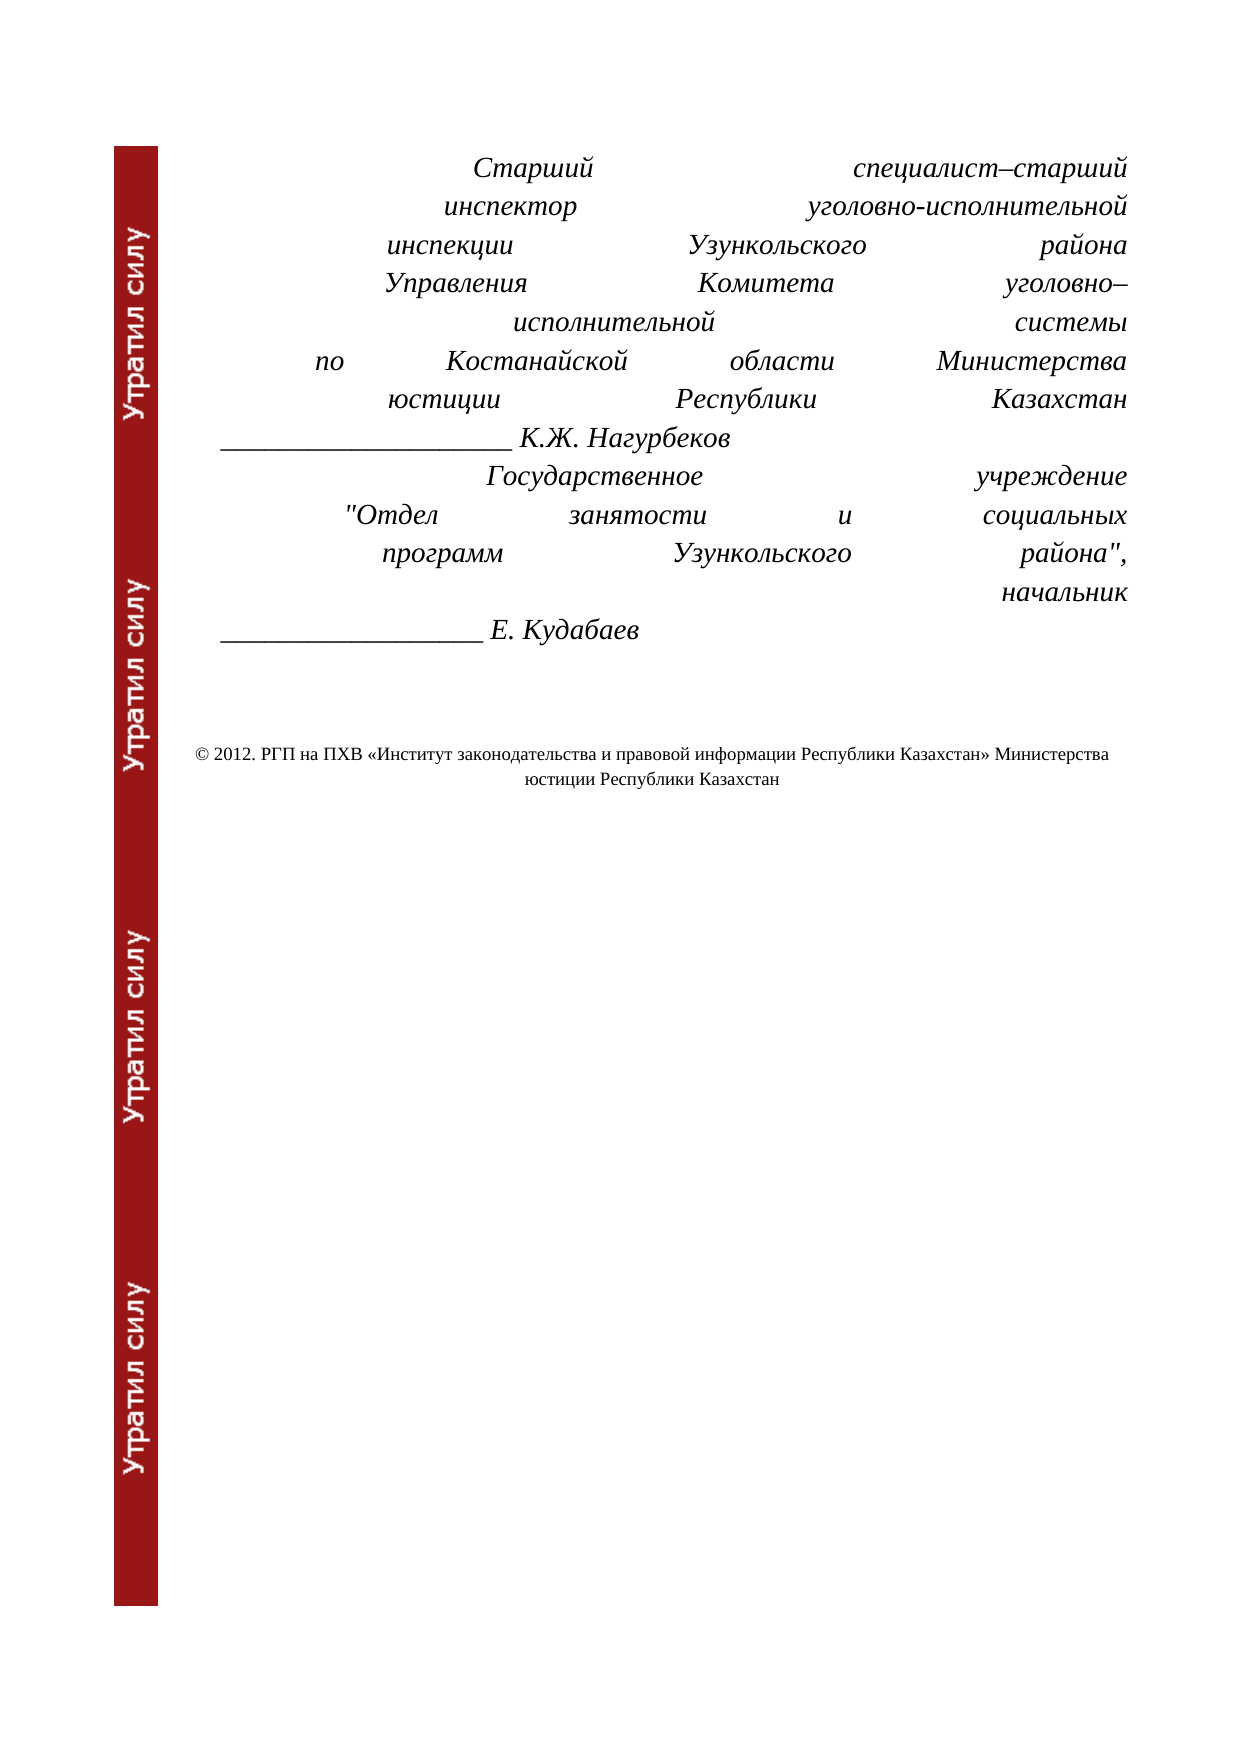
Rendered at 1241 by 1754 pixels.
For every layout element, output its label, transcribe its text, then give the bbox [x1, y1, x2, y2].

picture [114, 646, 158, 743]
text Государственное учреждение "Отдел занятости и социальных программ Узункольского района", начальник __________________ Е. Кудабаев [112, 458, 1128, 646]
picture [114, 146, 158, 150]
picture [114, 453, 158, 458]
picture [114, 789, 158, 1606]
text Старший специалист–старший инспектор уголовно-исполнительной инспекции Узункольского района Управления Комитета уголовно– исполнительной системы по Костанайской области Министерства юстиции Республики Казахстан ____________________ К.Ж. Нагурбеков [112, 150, 1128, 453]
text © 2012. РГП на ПХВ «Институт законодательства и правовой информации Республики Казахстан» Министерства юстиции Республики Казахстан [112, 743, 1128, 789]
